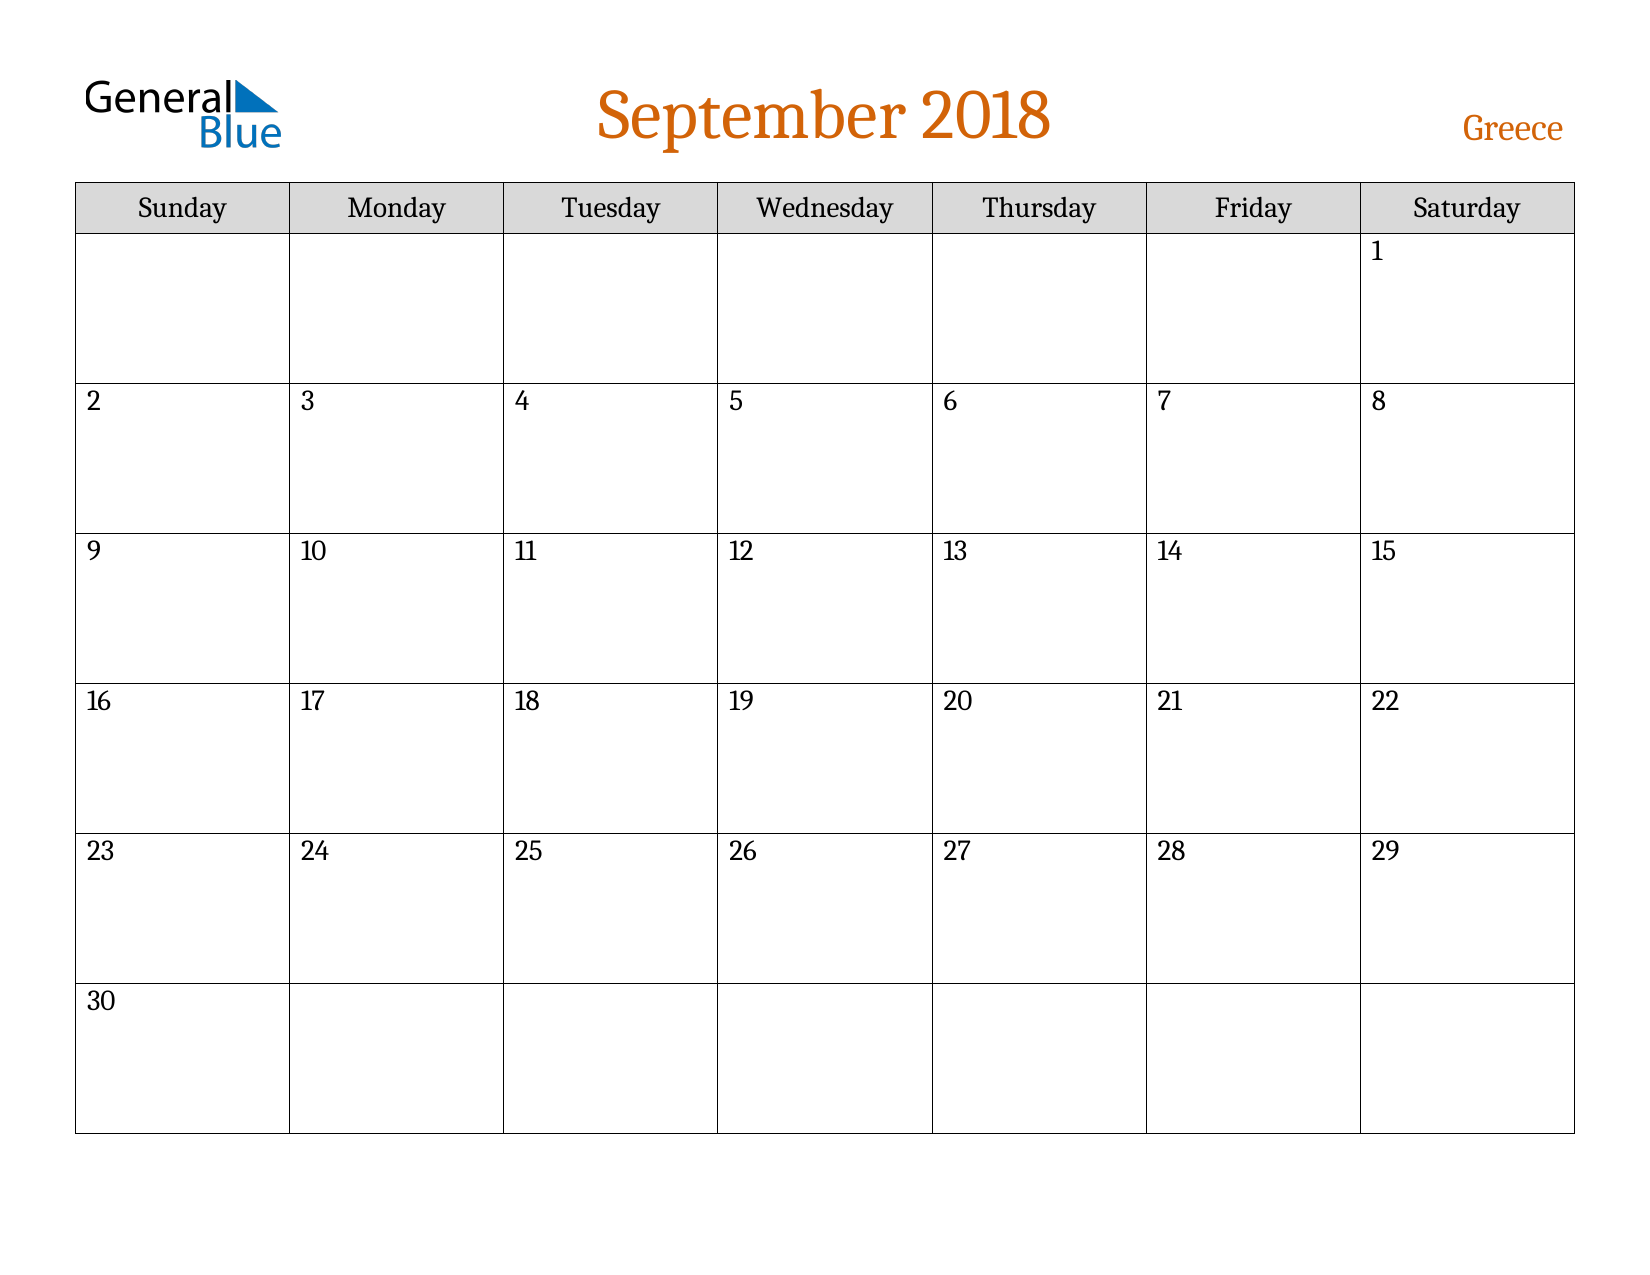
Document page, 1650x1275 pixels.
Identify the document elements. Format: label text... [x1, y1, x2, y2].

table_cell 1 [1361, 234, 1574, 270]
table_cell 7 [1147, 384, 1360, 420]
table_cell [76, 870, 289, 983]
table_cell 16 [76, 684, 289, 720]
table_cell [1361, 420, 1574, 533]
table_cell Wednesday [718, 183, 932, 233]
table_cell 30 [76, 984, 289, 1020]
table_cell 14 [1147, 534, 1360, 570]
table_cell 3 [290, 384, 503, 420]
table_header September 2018 [504, 75, 1146, 182]
table_cell [1147, 570, 1360, 683]
table_cell [290, 234, 503, 270]
table_cell Sunday [76, 183, 289, 233]
table_cell [1361, 270, 1574, 383]
table_cell [290, 720, 503, 833]
table_cell [933, 720, 1146, 833]
table_cell [718, 420, 932, 533]
table_cell 21 [1147, 684, 1360, 720]
table_cell [1147, 270, 1360, 383]
table_cell [1361, 570, 1574, 683]
table_cell Monday [290, 183, 503, 233]
table_cell 8 [1361, 384, 1574, 420]
table_cell [718, 1020, 932, 1133]
table_cell [718, 984, 932, 1020]
table_cell 5 [718, 384, 932, 420]
table_cell [718, 720, 932, 833]
table_cell Thursday [933, 183, 1146, 233]
table_cell 9 [76, 534, 289, 570]
table_cell [504, 984, 717, 1020]
table_cell [504, 870, 717, 983]
table_cell 18 [504, 684, 717, 720]
table_cell [290, 1020, 503, 1133]
table_cell 19 [718, 684, 932, 720]
table_cell [933, 570, 1146, 683]
table_cell [290, 984, 503, 1020]
table_cell [718, 570, 932, 683]
table_cell 10 [290, 534, 503, 570]
table_cell 11 [504, 534, 717, 570]
table_header [76, 75, 503, 182]
table_cell Saturday [1361, 183, 1574, 233]
table_cell [76, 570, 289, 683]
table_cell [933, 420, 1146, 533]
table_cell [718, 870, 932, 983]
table_cell 15 [1361, 534, 1574, 570]
table_cell [290, 570, 503, 683]
table_cell 27 [933, 834, 1146, 870]
table_cell [933, 870, 1146, 983]
table_cell [504, 720, 717, 833]
table_cell [1147, 234, 1360, 270]
table_cell [504, 234, 717, 270]
table_cell [718, 270, 932, 383]
table_cell 29 [1361, 834, 1574, 870]
table_cell 22 [1361, 684, 1574, 720]
table_cell 12 [718, 534, 932, 570]
table_cell [1361, 1020, 1574, 1133]
table_cell [1147, 984, 1360, 1020]
table_cell [76, 234, 289, 270]
table_cell [1147, 420, 1360, 533]
table_cell [504, 570, 717, 683]
table_header Greece [1146, 75, 1574, 182]
table_cell [290, 870, 503, 983]
table_cell 23 [76, 834, 289, 870]
table_cell [504, 420, 717, 533]
table_cell 20 [933, 684, 1146, 720]
table_cell 17 [290, 684, 503, 720]
table_cell [504, 1020, 717, 1133]
table_cell [933, 270, 1146, 383]
table_cell [1361, 984, 1574, 1020]
picture [86, 80, 281, 148]
table_cell [933, 1020, 1146, 1133]
table_cell 4 [504, 384, 717, 420]
table_cell [76, 1020, 289, 1133]
table_cell 6 [933, 384, 1146, 420]
table_cell [76, 270, 289, 383]
table_cell [1147, 1020, 1360, 1133]
table_cell [718, 234, 932, 270]
table_cell [933, 234, 1146, 270]
table_cell Tuesday [504, 183, 717, 233]
table_cell [1361, 870, 1574, 983]
table_cell 24 [290, 834, 503, 870]
table_cell [76, 420, 289, 533]
table_cell [76, 720, 289, 833]
table_cell [290, 270, 503, 383]
table_cell 26 [718, 834, 932, 870]
table_cell 2 [76, 384, 289, 420]
table_cell [1147, 720, 1360, 833]
table_cell [1147, 870, 1360, 983]
table_cell 28 [1147, 834, 1360, 870]
table_cell [1361, 720, 1574, 833]
table_cell 13 [933, 534, 1146, 570]
table_cell 25 [504, 834, 717, 870]
table_cell [933, 984, 1146, 1020]
table_cell Friday [1147, 183, 1360, 233]
table_cell [290, 420, 503, 533]
table_cell [504, 270, 717, 383]
